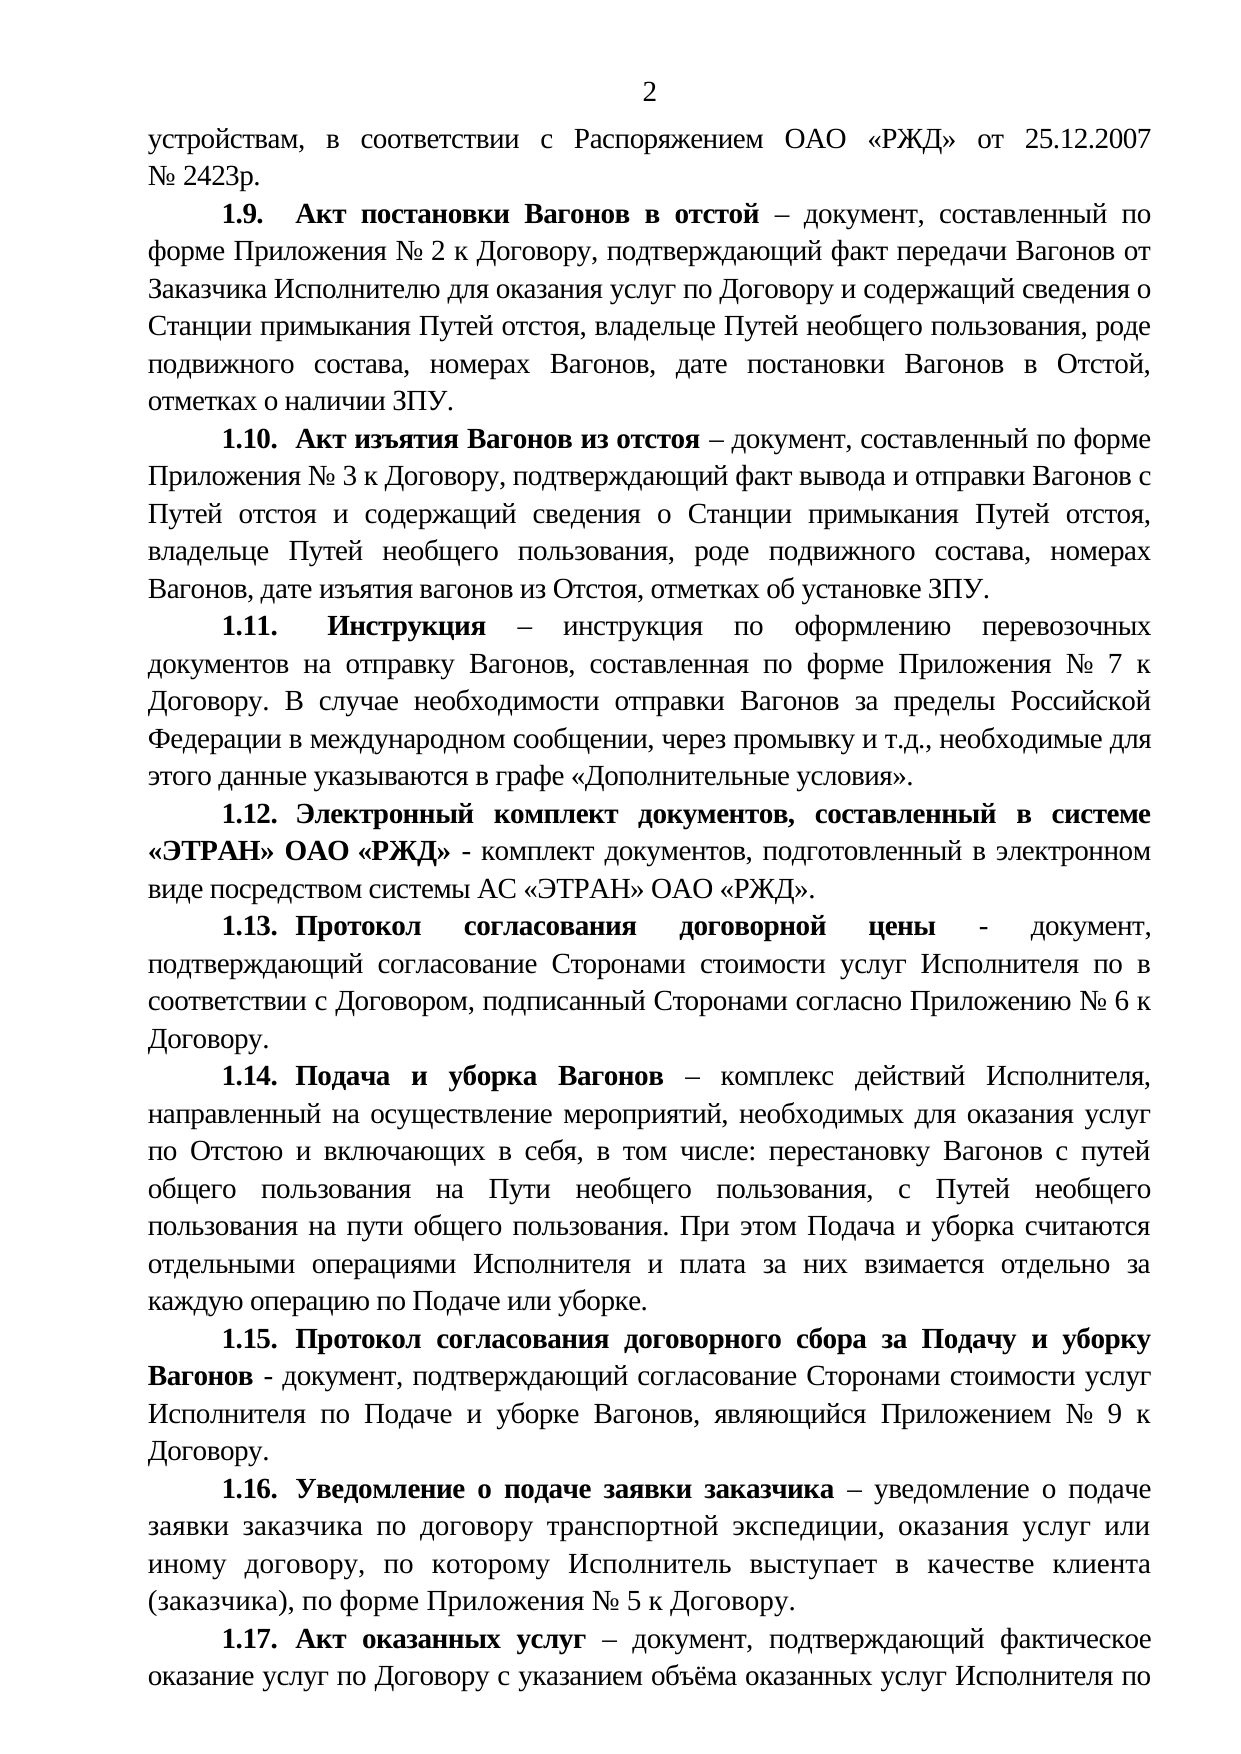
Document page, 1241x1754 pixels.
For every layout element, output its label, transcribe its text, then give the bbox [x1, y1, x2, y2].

list Протокол согласования договорной цены - документ, подтверждающий согласование Сторонами стоимости услуг Исполнителя по в соответствии с Договором, подписанный Сторонами согласно Приложению № 6 к Договору. [148, 906, 1152, 1056]
list Протокол согласования договорного сбора за Подачу и уборку Вагонов - документ, подтверждающий согласование Сторонами стоимости услуг Исполнителя по Подаче и уборке Вагонов, являющийся Приложением № 9 к Договору. [148, 1318, 1152, 1468]
list Подача и уборка Вагонов – комплекс действий Исполнителя, направленный на осуществление мероприятий, необходимых для оказания услуг по Отстою и включающих в себя, в том числе: перестановку Вагонов с путей общего пользования на Пути необщего пользования, с Путей необщего пользования на пути общего пользования. При этом Подача и уборка считаются отдельными операциями Исполнителя и плата за них взимается отдельно за каждую операцию по Подаче или уборке. [148, 1056, 1152, 1318]
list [148, 1618, 1152, 1693]
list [148, 118, 1152, 193]
list Акт изъятия Вагонов из отстоя – документ, составленный по форме Приложения № 3 к Договору, подтверждающий факт вывода и отправки Вагонов с Путей отстоя и содержащий сведения о Станции примыкания Путей отстоя, владельце Путей необщего пользования, роде подвижного состава, номерах Вагонов, дате изъятия вагонов из Отстоя, отметках об установке ЗПУ. [148, 418, 1152, 606]
list Акт постановки Вагонов в отстой – документ, составленный по форме Приложения № 2 к Договору, подтверждающий факт передачи Вагонов от Заказчика Исполнителю для оказания услуг по Договору и содержащий сведения о Станции примыкания Путей отстоя, владельце Путей необщего пользования, роде подвижного состава, номерах Вагонов, дате постановки Вагонов в Отстой, отметках о наличии ЗПУ. [148, 193, 1152, 418]
list Уведомление о подаче заявки заказчика – уведомление о подаче заявки заказчика по договору транспортной экспедиции, оказания услуг или иному договору, по которому Исполнитель выступает в качестве клиента (заказчика), по форме Приложения № 5 к Договору. [148, 1468, 1152, 1618]
list Инструкция – инструкция по оформлению перевозочных документов на отправку Вагонов, составленная по форме Приложения № 7 к Договору. В случае необходимости отправки Вагонов за пределы Российской Федерации в международном сообщении, через промывку и т.д., необходимые для этого данные указываются в графе «Дополнительные условия». [148, 606, 1152, 793]
list Электронный комплект документов, составленный в системе «ЭТРАН» ОАО «РЖД» - комплект документов, подготовленный в электронном виде посредством системы АС «ЭТРАН» ОАО «РЖД». [148, 793, 1152, 906]
